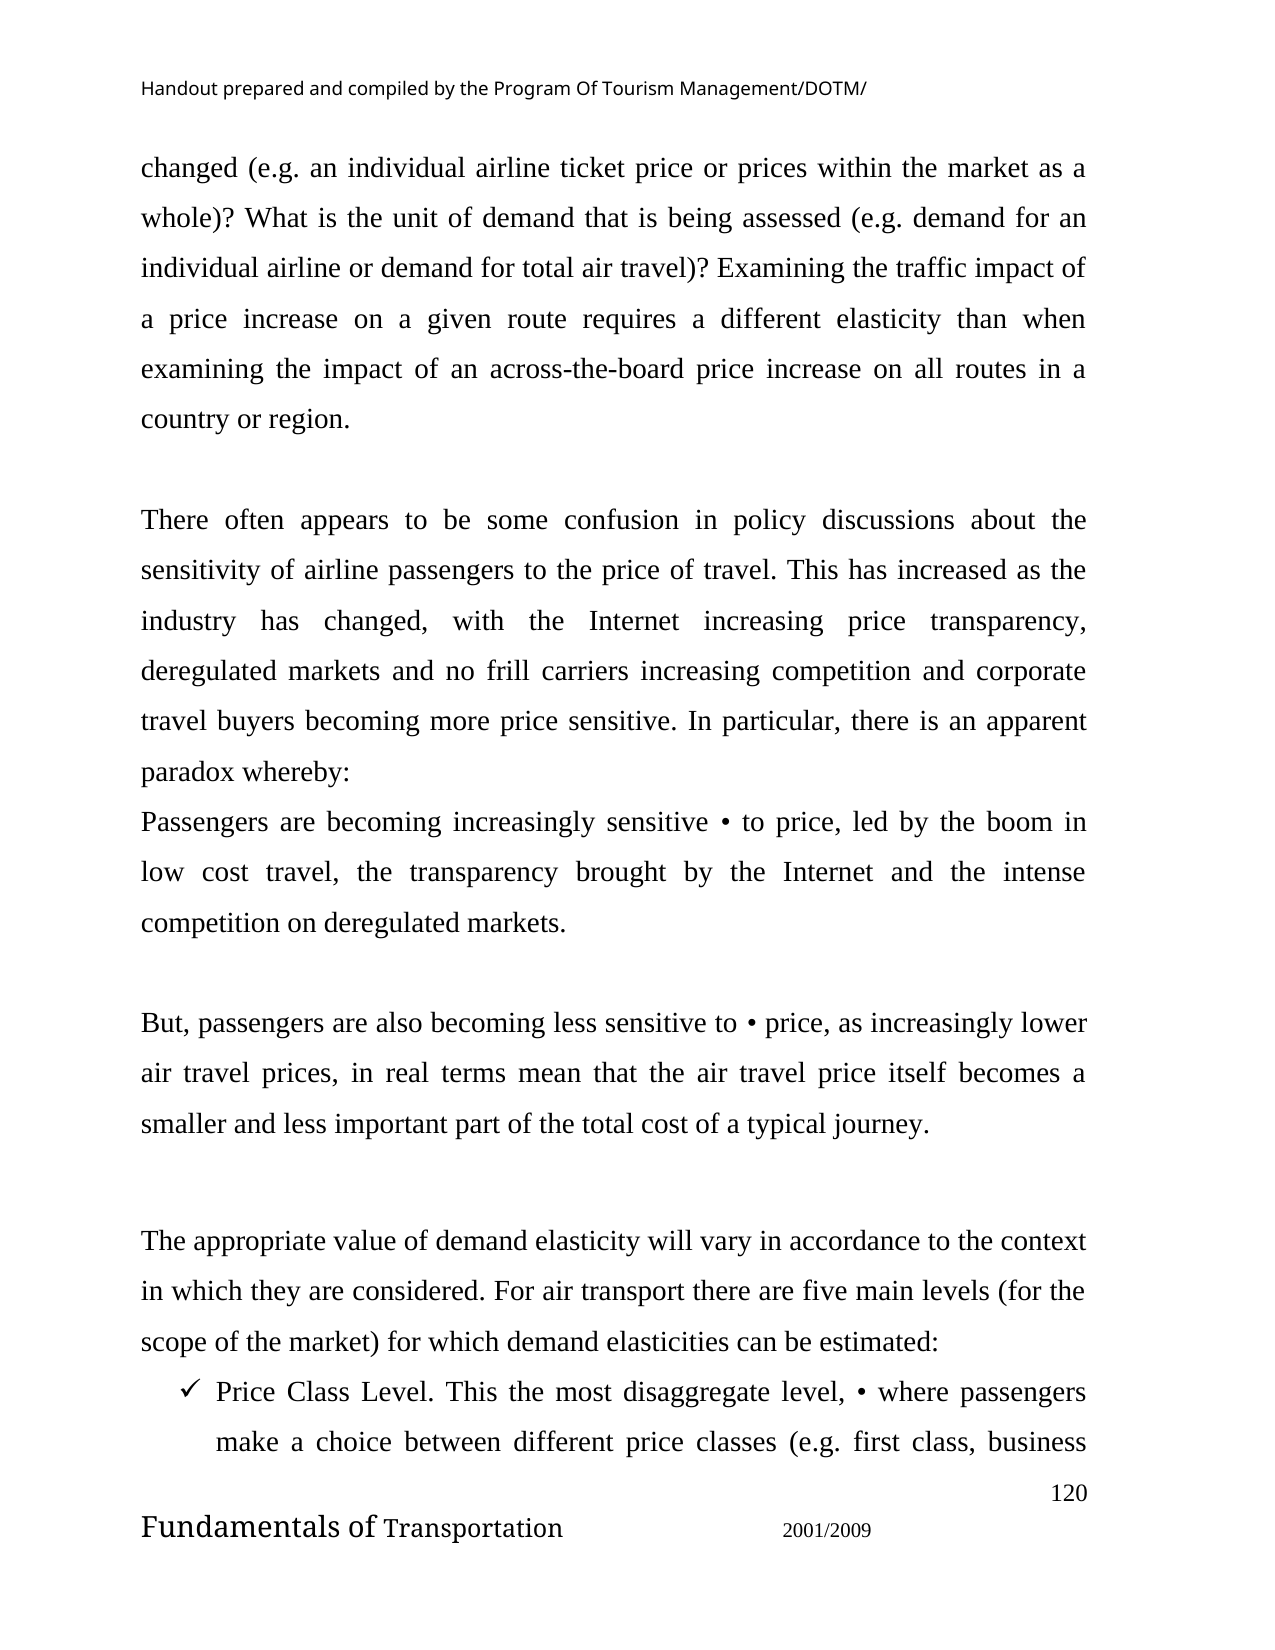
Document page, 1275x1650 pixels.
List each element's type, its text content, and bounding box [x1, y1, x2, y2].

text There often appears to be some confusion in policy discussions about the sensitivity of airline passengers to the price of travel. This has increased as the industry has changed, with the Internet increasing price transparency, deregulated markets and no frill carriers increasing competition and corporate travel buyers becoming more price sensitive. In particular, there is an apparent paradox whereby: [141, 502, 1087, 787]
text The appropriate value of demand elasticity will vary in accordance to the context in which they are considered. For air transport there are five main levels (for the scope of the market) for which demand elasticities can be estimated: [141, 1223, 1087, 1357]
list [178, 1374, 1087, 1458]
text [141, 150, 1087, 435]
text But, passengers are also becoming less sensitive to • price, as increasingly lower air travel prices, in real terms mean that the air travel price itself becomes a smaller and less important part of the total cost of a typical journey. [141, 1005, 1087, 1139]
text Passengers are becoming increasingly sensitive • to price, led by the boom in low cost travel, the transparency brought by the Internet and the intense competition on deregulated markets. [141, 804, 1087, 938]
